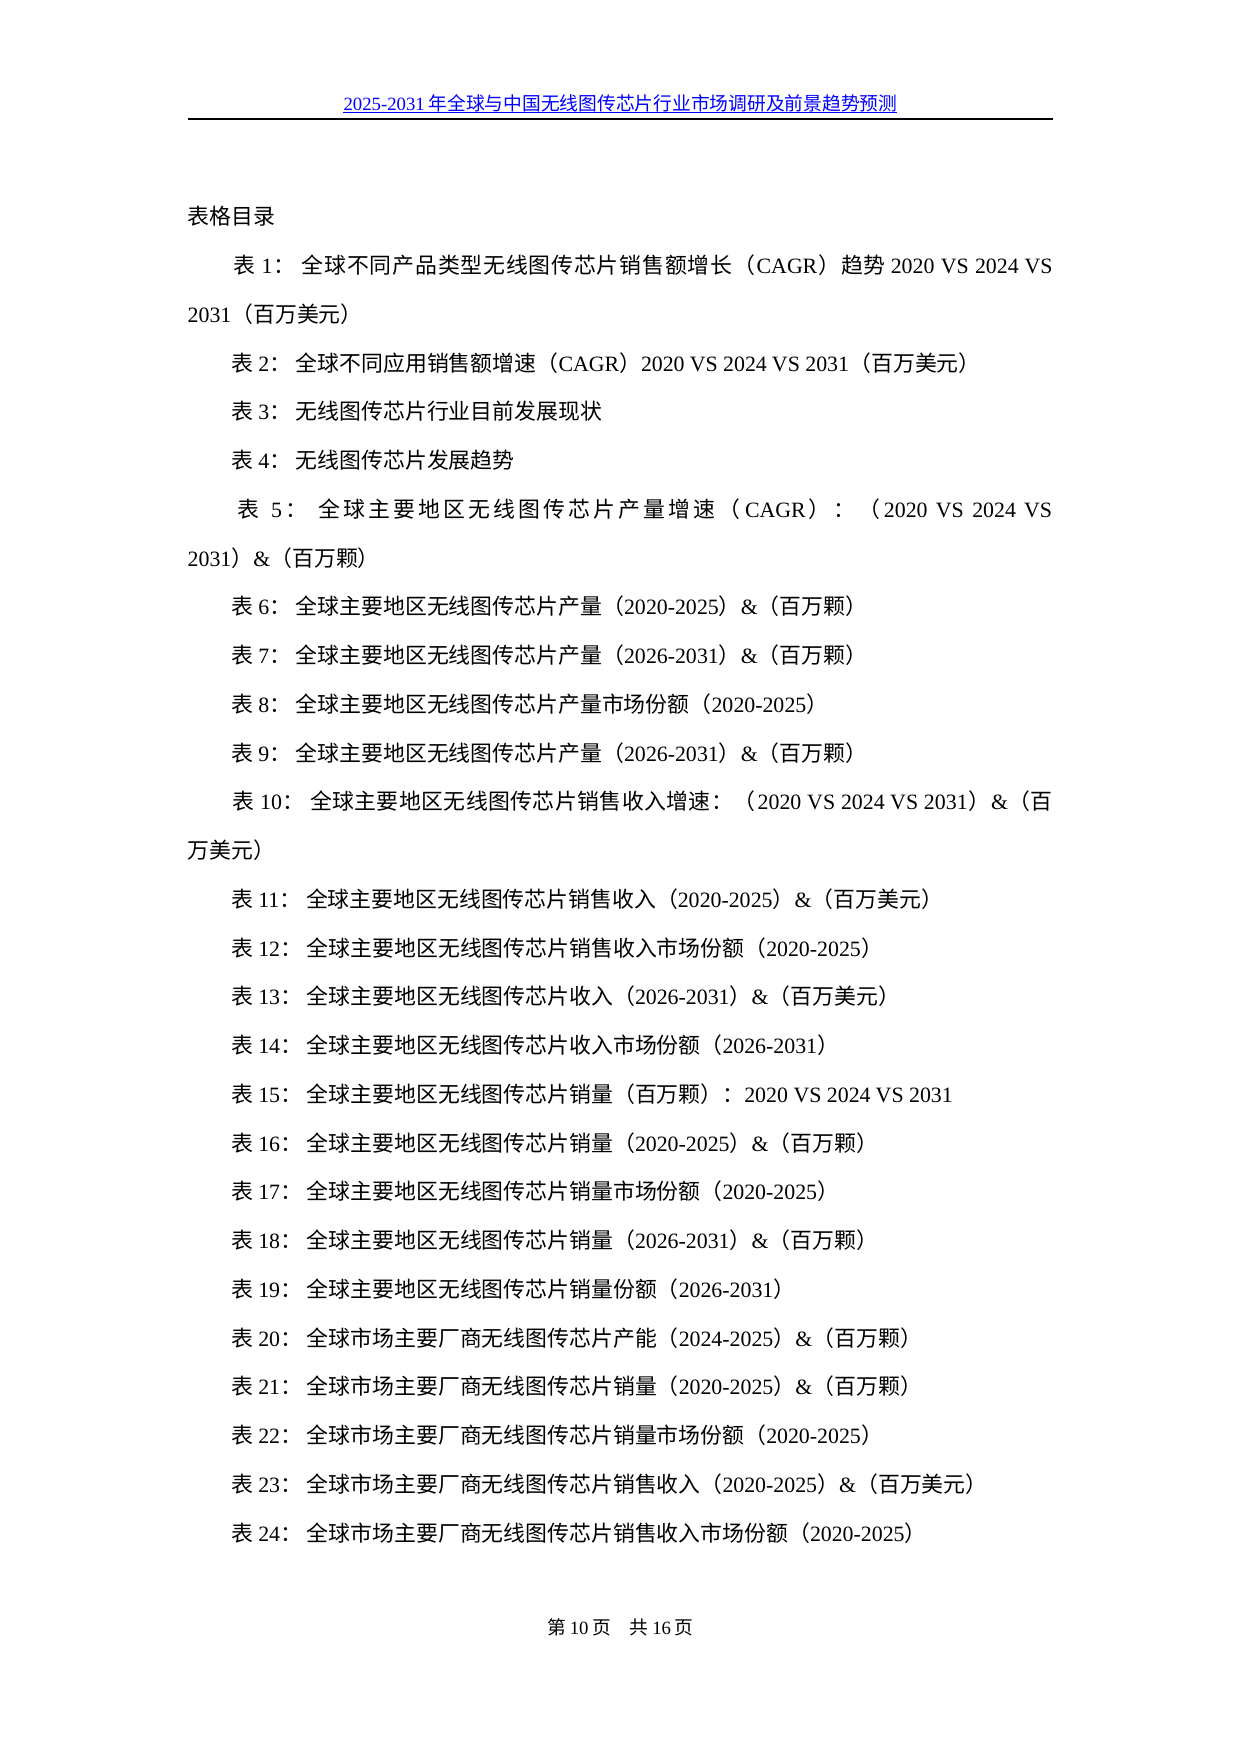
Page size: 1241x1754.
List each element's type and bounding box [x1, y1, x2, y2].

text [187, 150, 1053, 1548]
